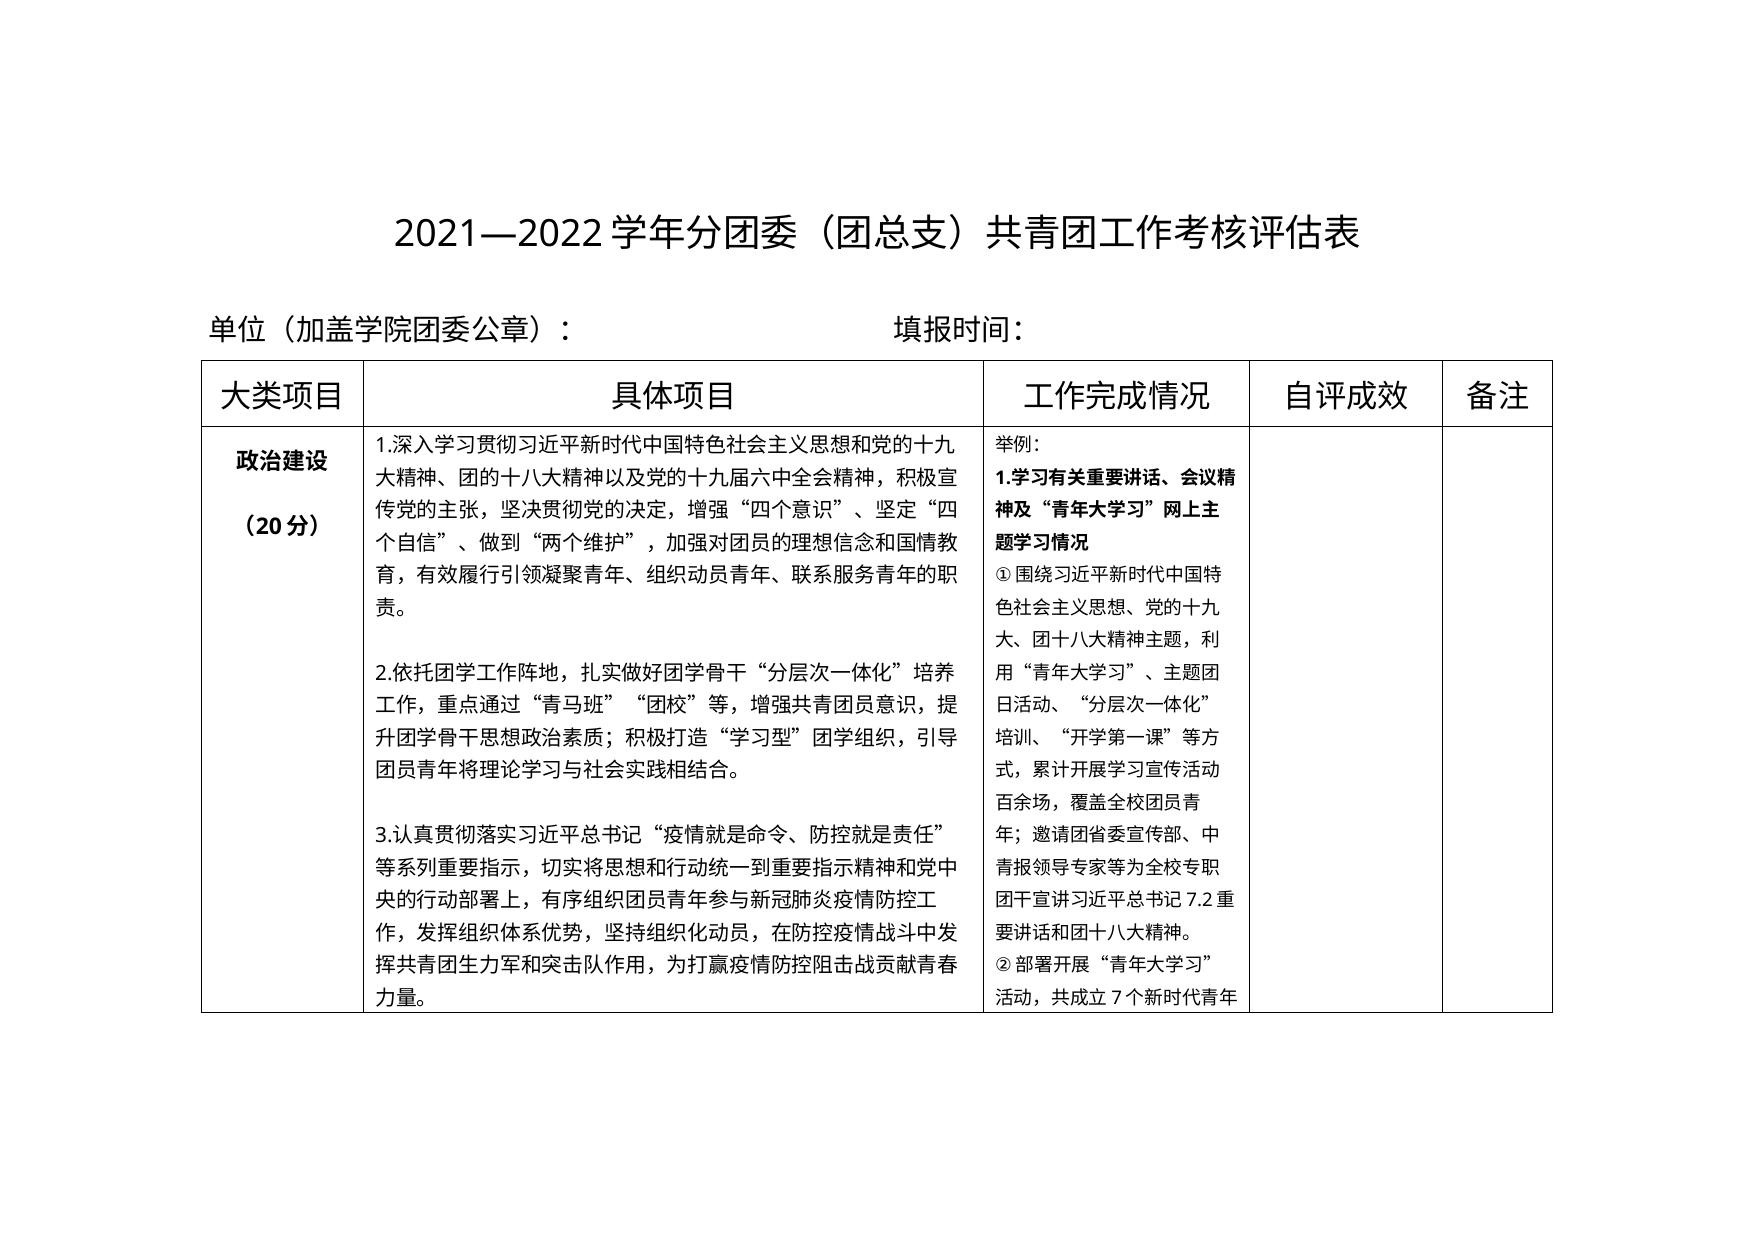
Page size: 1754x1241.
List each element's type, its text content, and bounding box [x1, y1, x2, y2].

text 2021—2022学年分团委（团总支）共青团工作考核评估表 [150, 198, 1604, 263]
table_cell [364, 427, 983, 1012]
table_header 具体项目 [364, 361, 983, 426]
table_cell [1250, 427, 1442, 1012]
table_cell [1443, 427, 1552, 1012]
table_header 大类项目 [202, 361, 363, 426]
table_cell 政治建设 （20分） [202, 427, 363, 1012]
table_header 工作完成情况 [984, 361, 1249, 426]
text 单位（加盖学院团委公章）： 填报时间： [150, 295, 1604, 360]
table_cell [984, 427, 1249, 1012]
table_header 自评成效 [1250, 361, 1442, 426]
table_header 备注 [1443, 361, 1552, 426]
